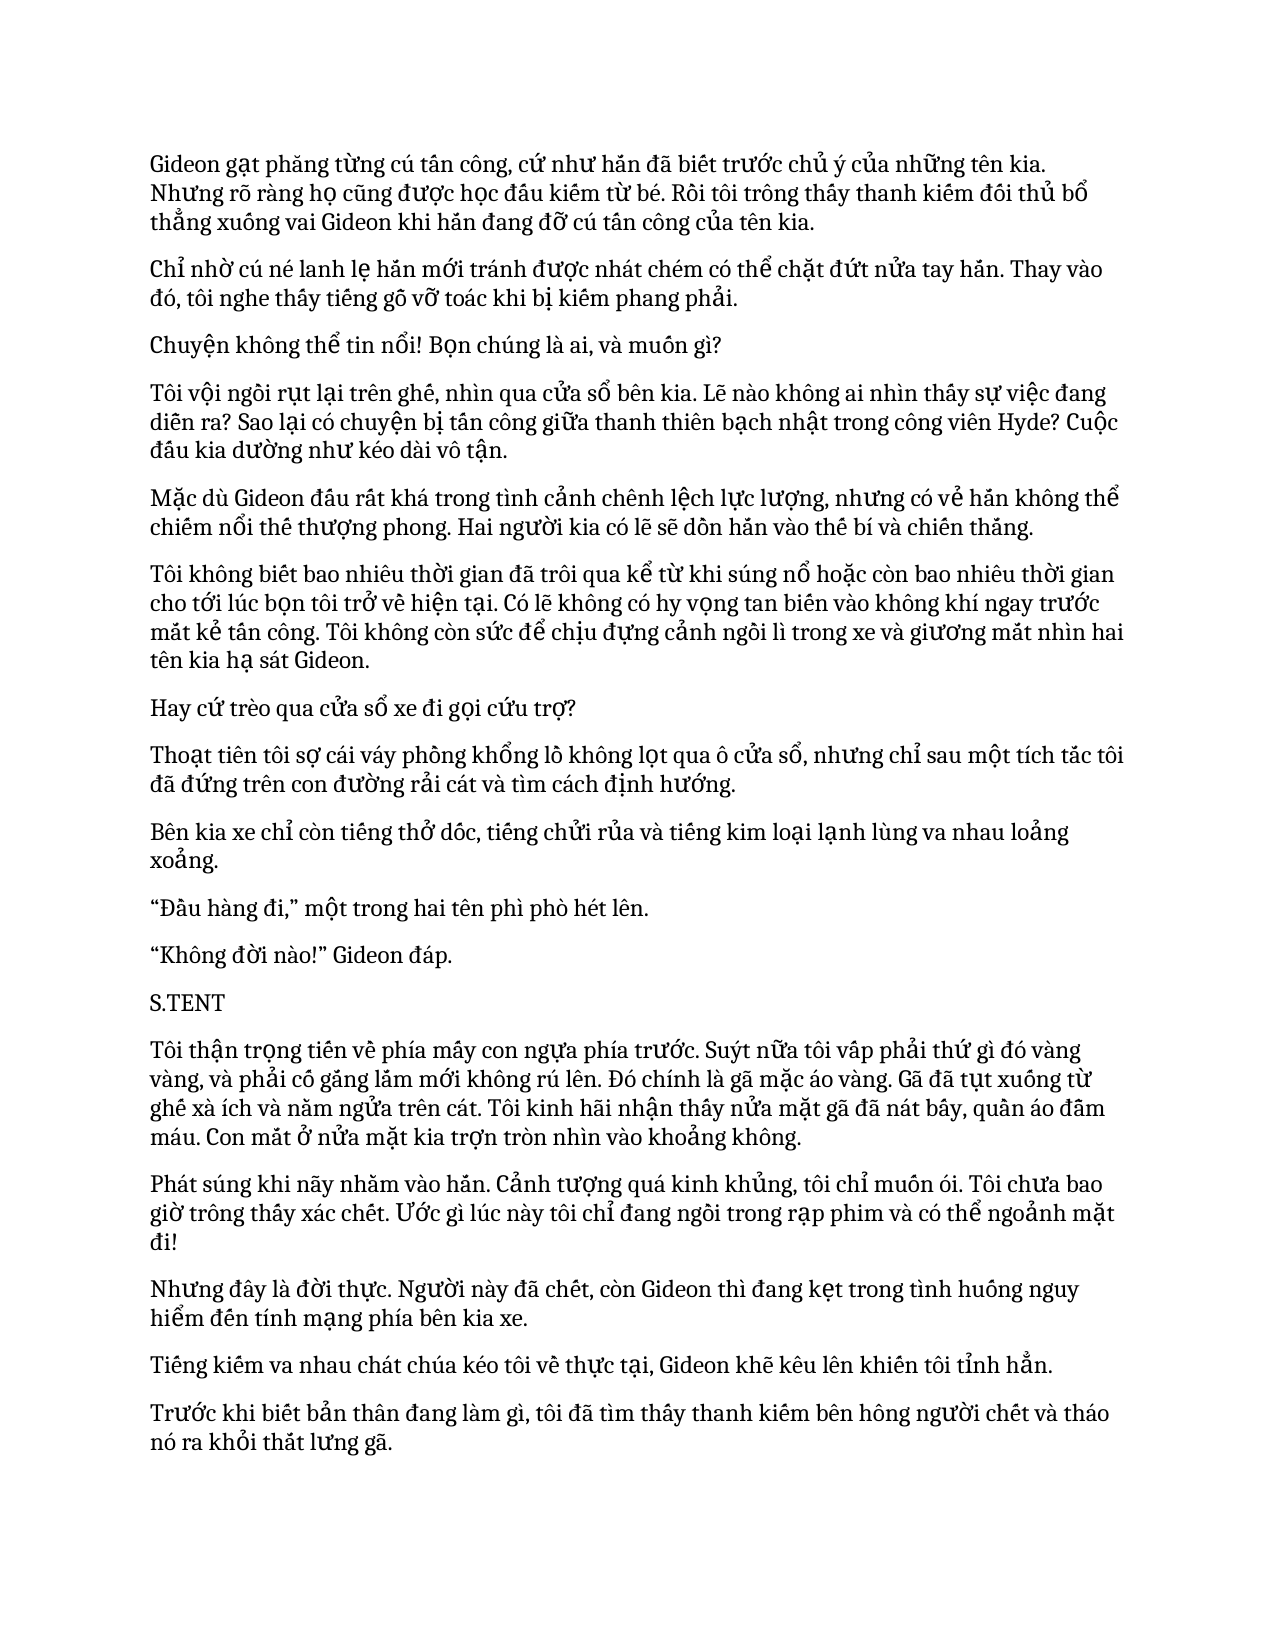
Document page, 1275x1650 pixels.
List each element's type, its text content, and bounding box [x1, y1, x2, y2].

text Mặc dù Gideon đấu rất khá trong tình cảnh chênh lệch lực lượng, nhưng có vẻ hắn không thể chiếm nổi thế thượng phong. Hai người kia có lẽ sẽ dồn hắn vào thế bí và chiến thắng. [150, 484, 1125, 541]
text Bên kia xe chỉ còn tiếng thở dốc, tiếng chửi rủa và tiếng kim loại lạnh lùng va nhau loảng xoảng. [150, 817, 1125, 875]
text Phát súng khi nãy nhằm vào hắn. Cảnh tượng quá kinh khủng, tôi chỉ muốn ói. Tôi chưa bao giờ trông thấy xác chết. Ước gì lúc này tôi chỉ đang ngồi trong rạp phim và có thể ngoảnh mặt đi! [150, 1170, 1125, 1256]
text “Không đời nào!” Gideon đáp. [150, 941, 1125, 970]
text Gideon gạt phăng từng cú tấn công, cứ như hắn đã biết trước chủ ý của những tên kia. Nhưng rõ ràng họ cũng được học đấu kiếm từ bé. Rồi tôi trông thấy thanh kiếm đối thủ bổ thẳng xuống vai Gideon khi hắn đang đỡ cú tấn công của tên kia. [150, 150, 1125, 236]
text Hay cứ trèo qua cửa sổ xe đi gọi cứu trợ? [150, 694, 1125, 722]
text Nhưng đây là đời thực. Người này đã chết, còn Gideon thì đang kẹt trong tình huống nguy hiểm đến tính mạng phía bên kia xe. [150, 1275, 1125, 1332]
text Tiếng kiếm va nhau chát chúa kéo tôi về thực tại, Gideon khẽ kêu lên khiến tôi tỉnh hẳn. [150, 1351, 1125, 1380]
text Thoạt tiên tôi sợ cái váy phồng khổng lồ không lọt qua ô cửa sổ, nhưng chỉ sau một tích tắc tôi đã đứng trên con đường rải cát và tìm cách định hướng. [150, 741, 1125, 799]
text Trước khi biết bản thân đang làm gì, tôi đã tìm thấy thanh kiếm bên hông người chết và tháo nó ra khỏi thắt lưng gã. [150, 1399, 1125, 1456]
text Chuyện không thể tin nổi! Bọn chúng là ai, và muốn gì? [150, 331, 1125, 360]
text S.TENT [150, 989, 1125, 1017]
text Tôi thận trọng tiến về phía mấy con ngựa phía trước. Suýt nữa tôi vấp phải thứ gì đó vàng vàng, và phải cố gắng lắm mới không rú lên. Đó chính là gã mặc áo vàng. Gã đã tụt xuống từ ghế xà ích và nằm ngửa trên cát. Tôi kinh hãi nhận thấy nửa mặt gã đã nát bấy, quần áo đẫm máu. Con mắt ở nửa mặt kia trợn tròn nhìn vào khoảng không. [150, 1036, 1125, 1151]
text “Đầu hàng đi,” một trong hai tên phì phò hét lên. [150, 894, 1125, 922]
text Tôi vội ngồi rụt lại trên ghế, nhìn qua cửa sổ bên kia. Lẽ nào không ai nhìn thấy sự việc đang diễn ra? Sao lại có chuyện bị tấn công giữa thanh thiên bạch nhật trong công viên Hyde? Cuộc đấu kia dường như kéo dài vô tận. [150, 379, 1125, 465]
text Chỉ nhờ cú né lanh lẹ hắn mới tránh được nhát chém có thể chặt đứt nửa tay hắn. Thay vào đó, tôi nghe thấy tiếng gỗ vỡ toác khi bị kiếm phang phải. [150, 255, 1125, 312]
text Tôi không biết bao nhiêu thời gian đã trôi qua kể từ khi súng nổ hoặc còn bao nhiêu thời gian cho tới lúc bọn tôi trở về hiện tại. Có lẽ không có hy vọng tan biến vào không khí ngay trước mắt kẻ tấn công. Tôi không còn sức để chịu đựng cảnh ngồi lì trong xe và giương mắt nhìn hai tên kia hạ sát Gideon. [150, 560, 1125, 675]
